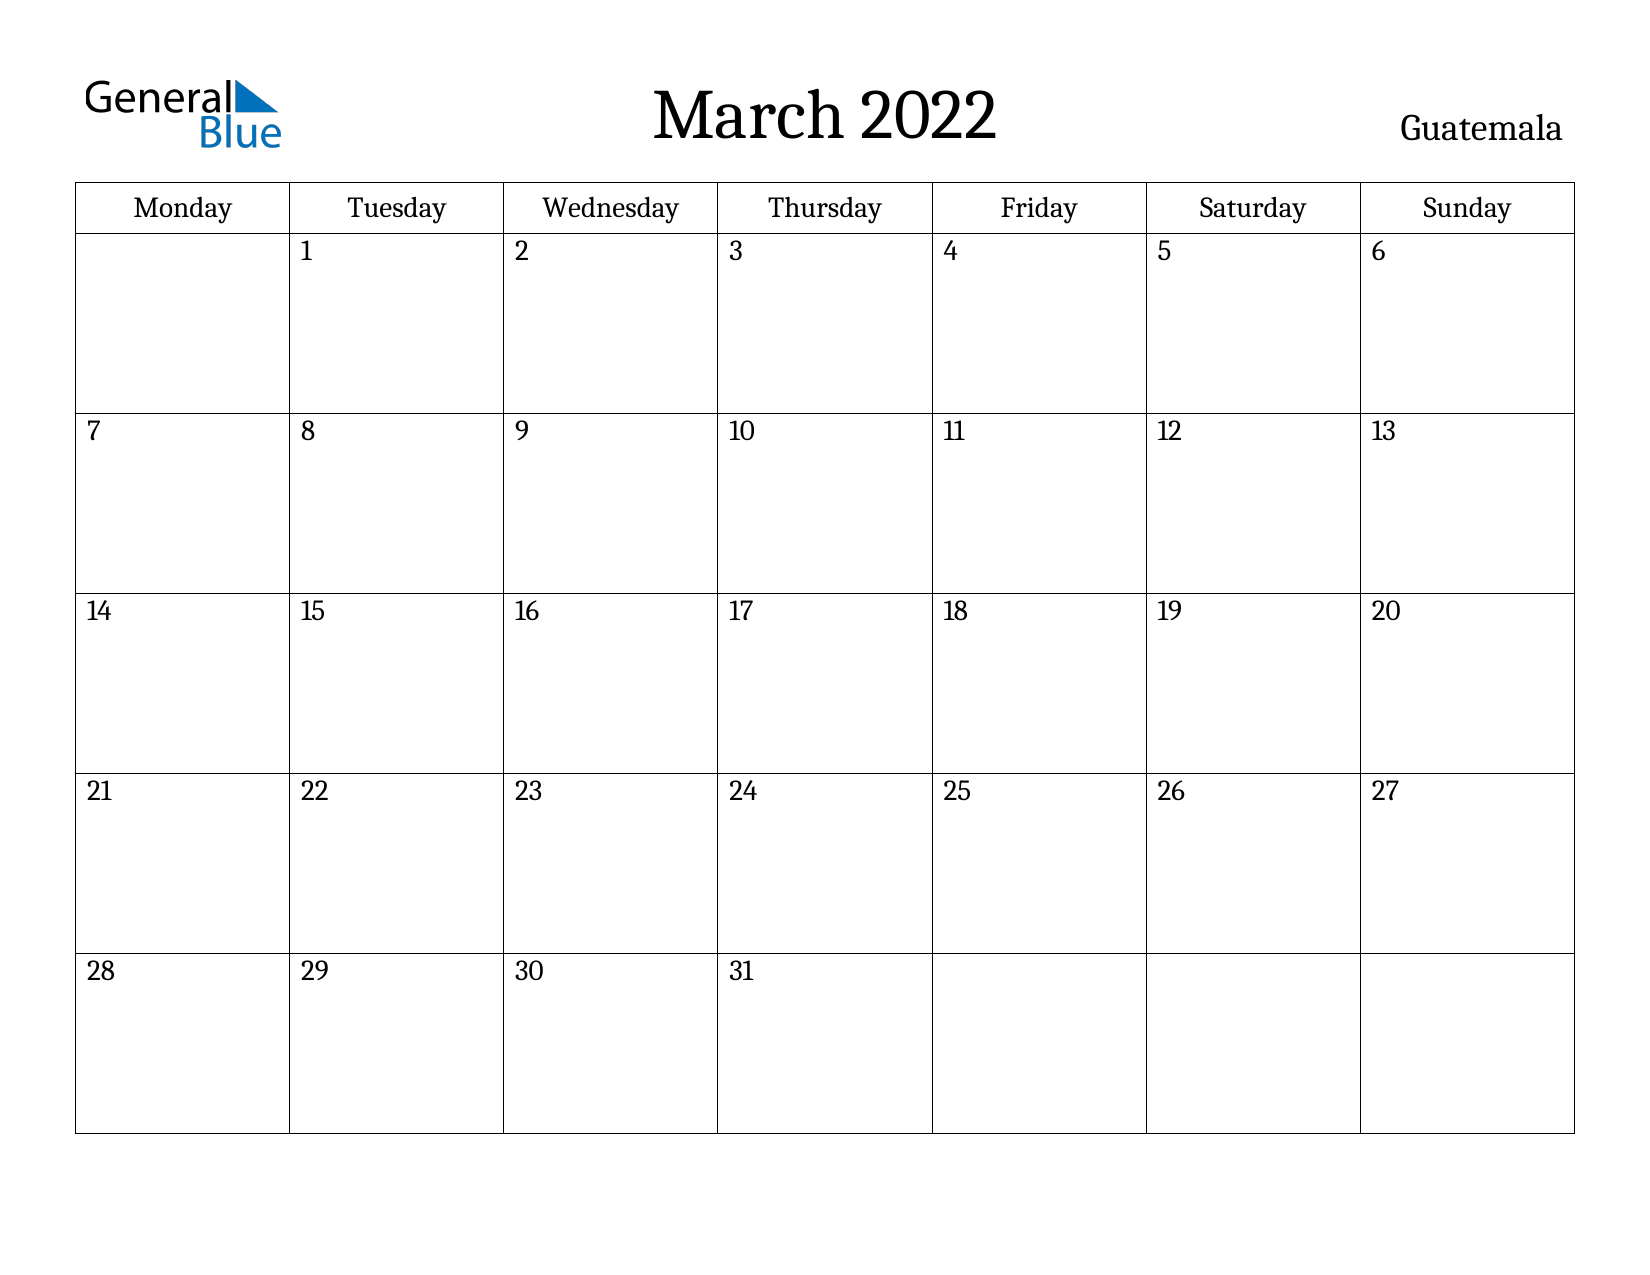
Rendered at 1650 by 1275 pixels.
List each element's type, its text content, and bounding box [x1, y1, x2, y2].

table_cell [76, 988, 289, 1133]
table_cell 6 [1361, 234, 1574, 267]
table_cell [718, 808, 932, 953]
table_cell [718, 267, 932, 413]
table_cell [290, 448, 503, 593]
table_cell [1361, 267, 1574, 413]
table_cell 14 [76, 594, 289, 627]
table_cell [933, 954, 1146, 987]
table_cell 25 [933, 774, 1146, 807]
table_cell [76, 627, 289, 773]
table_cell [1361, 988, 1574, 1133]
picture [86, 80, 281, 148]
table_cell [933, 267, 1146, 413]
table_cell 31 [718, 954, 932, 987]
table_cell 21 [76, 774, 289, 807]
table_cell 17 [718, 594, 932, 627]
table_cell [504, 267, 717, 413]
table_cell 29 [290, 954, 503, 987]
table_header Guatemala [1146, 75, 1574, 182]
table_cell 9 [504, 414, 717, 447]
table_cell [504, 988, 717, 1133]
table_cell Wednesday [504, 183, 717, 233]
table_cell 4 [933, 234, 1146, 267]
table_cell [76, 267, 289, 413]
table_cell [504, 627, 717, 773]
table_cell Friday [933, 183, 1146, 233]
table_cell 22 [290, 774, 503, 807]
table_cell [76, 808, 289, 953]
table_cell [933, 448, 1146, 593]
table_cell 20 [1361, 594, 1574, 627]
table_cell [1147, 954, 1360, 987]
table_cell [933, 627, 1146, 773]
table_cell [718, 448, 932, 593]
table_header March 2022 [504, 75, 1146, 182]
table_cell Monday [76, 183, 289, 233]
table_cell 3 [718, 234, 932, 267]
table_cell [290, 267, 503, 413]
table_cell [290, 627, 503, 773]
table_cell [1361, 448, 1574, 593]
table_cell [933, 988, 1146, 1133]
table_cell 12 [1147, 414, 1360, 447]
table_cell Sunday [1361, 183, 1574, 233]
table_cell [290, 988, 503, 1133]
table_cell Thursday [718, 183, 932, 233]
table_cell [1361, 954, 1574, 987]
table_cell [1147, 808, 1360, 953]
table_header [76, 75, 503, 182]
table_cell 23 [504, 774, 717, 807]
table_cell 15 [290, 594, 503, 627]
table_cell [504, 808, 717, 953]
table_cell 24 [718, 774, 932, 807]
table_cell [1147, 267, 1360, 413]
table_cell [1361, 627, 1574, 773]
table_cell 26 [1147, 774, 1360, 807]
table_cell [933, 808, 1146, 953]
table_cell 19 [1147, 594, 1360, 627]
table_cell 7 [76, 414, 289, 447]
table_cell 2 [504, 234, 717, 267]
table_cell [1147, 448, 1360, 593]
table_cell 18 [933, 594, 1146, 627]
table_cell [504, 448, 717, 593]
table_cell [76, 234, 289, 267]
table_cell [718, 988, 932, 1133]
table_cell Saturday [1147, 183, 1360, 233]
table_cell 11 [933, 414, 1146, 447]
table_cell [1361, 808, 1574, 953]
table_cell [718, 627, 932, 773]
table_cell 13 [1361, 414, 1574, 447]
table_cell 8 [290, 414, 503, 447]
table_cell 1 [290, 234, 503, 267]
table_cell 27 [1361, 774, 1574, 807]
table_cell 30 [504, 954, 717, 987]
table_cell 5 [1147, 234, 1360, 267]
table_cell 16 [504, 594, 717, 627]
table_cell Tuesday [290, 183, 503, 233]
table_cell [290, 808, 503, 953]
table_cell [1147, 627, 1360, 773]
table_cell [1147, 988, 1360, 1133]
table_cell [76, 448, 289, 593]
table_cell 10 [718, 414, 932, 447]
table_cell 28 [76, 954, 289, 987]
